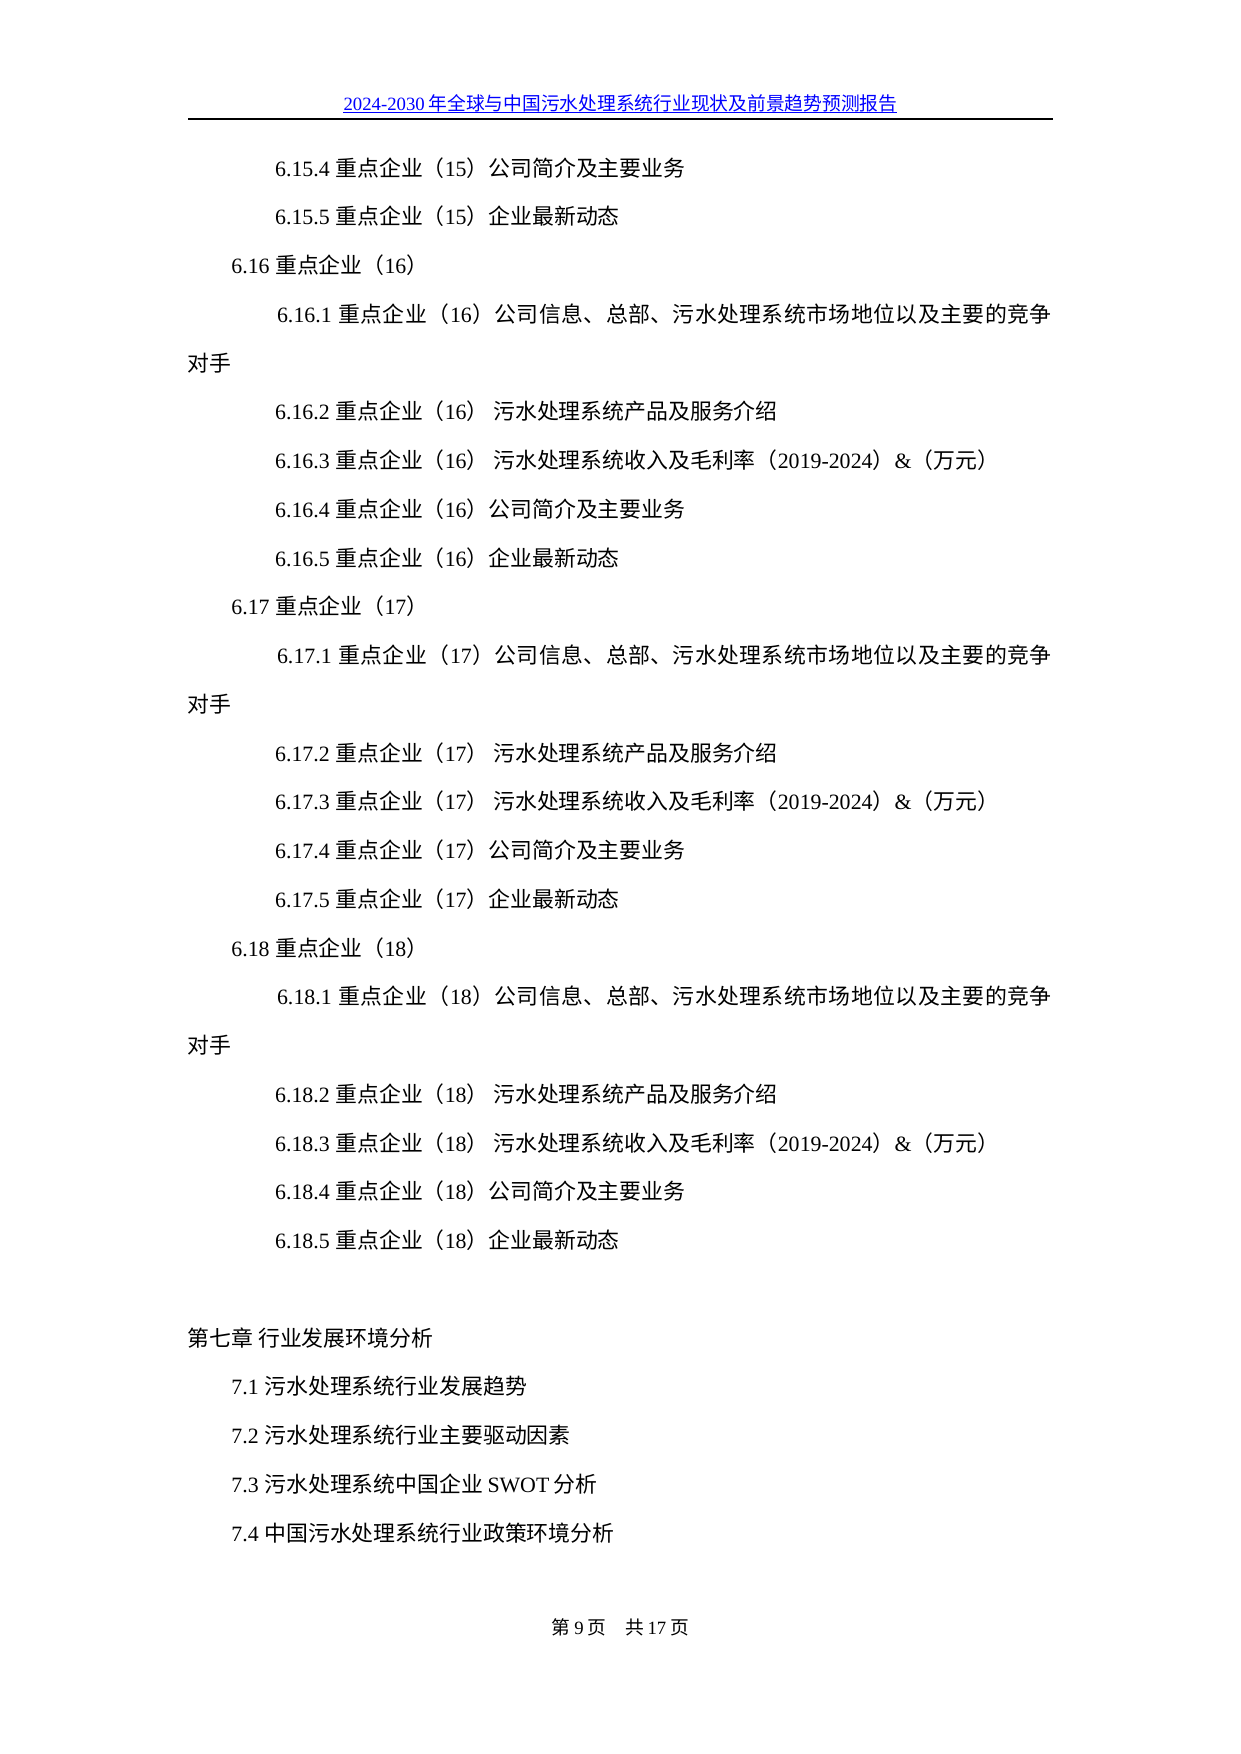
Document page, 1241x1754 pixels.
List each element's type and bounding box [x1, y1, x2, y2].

text [187, 150, 1053, 1548]
